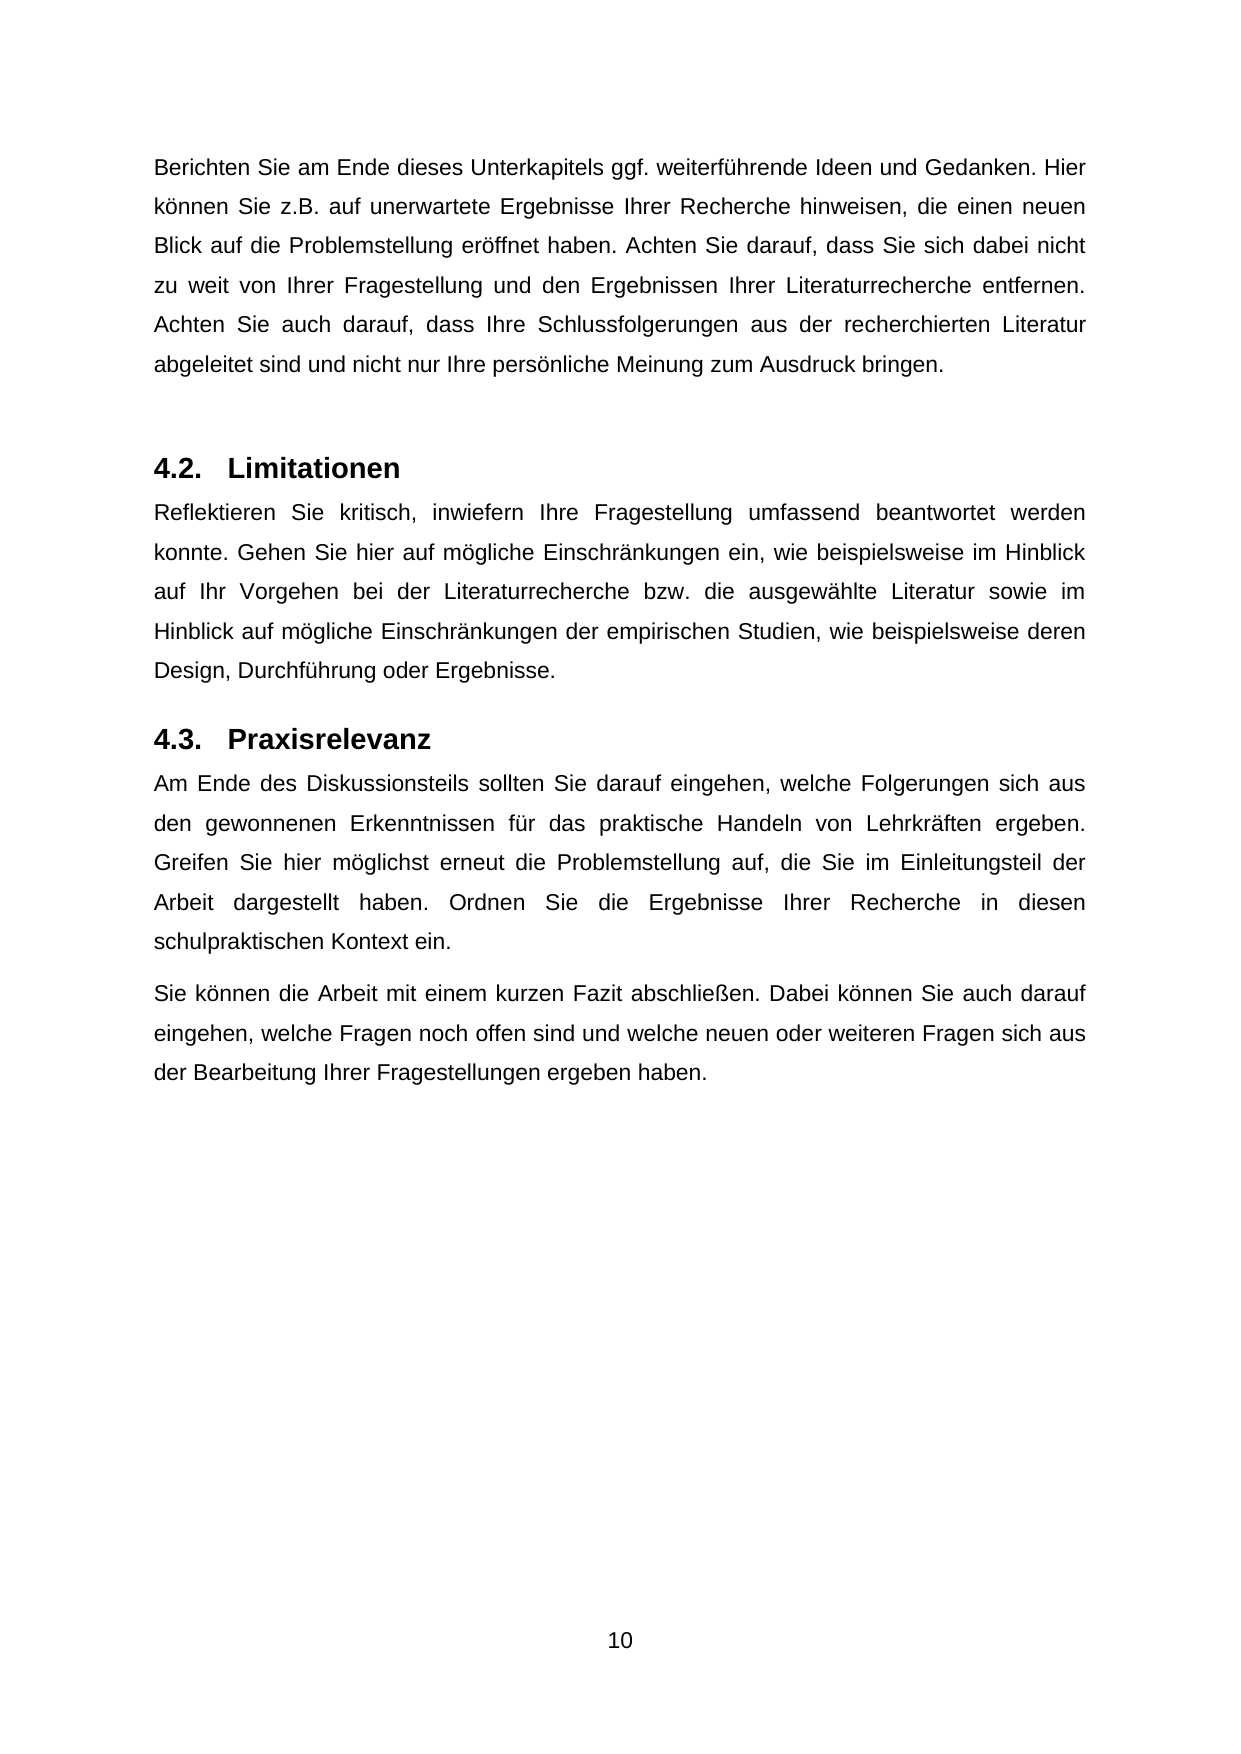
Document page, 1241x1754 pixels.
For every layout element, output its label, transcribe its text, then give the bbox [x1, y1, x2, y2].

text 4.2. Limitationen [153, 451, 1087, 484]
text 4.3. Praxisrelevanz [153, 722, 1087, 755]
text Sie können die Arbeit mit einem kurzen Fazit abschließen. Dabei können Sie auch darauf eingehen, welche Fragen noch offen sind und welche neuen oder weiteren Fragen sich aus der Bearbeitung Ihrer Fragestellungen ergeben haben. [153, 980, 1087, 1086]
text Berichten Sie am Ende dieses Unterkapitels ggf. weiterführende Ideen und Gedanken. Hier können Sie z.B. auf unerwartete Ergebnisse Ihrer Recherche hinweisen, die einen neuen Blick auf die Problemstellung eröffnet haben. Achten Sie darauf, dass Sie sich dabei nicht zu weit von Ihrer Fragestellung und den Ergebnissen Ihrer Literaturrecherche entfernen. Achten Sie auch darauf, dass Ihre Schlussfolgerungen aus der recherchierten Literatur abgeleitet sind und nicht nur Ihre persönliche Meinung zum Ausdruck bringen. [153, 153, 1087, 377]
text Reflektieren Sie kritisch, inwiefern Ihre Fragestellung umfassend beantwortet werden konnte. Gehen Sie hier auf mögliche Einschränkungen ein, wie beispielsweise im Hinblick auf Ihr Vorgehen bei der Literaturrecherche bzw. die ausgewählte Literatur sowie im Hinblick auf mögliche Einschränkungen der empirischen Studien, wie beispielsweise deren Design, Durchführung oder Ergebnisse. [153, 499, 1087, 683]
text Am Ende des Diskussionsteils sollten Sie darauf eingehen, welche Folgerungen sich aus den gewonnenen Erkenntnissen für das praktische Handeln von Lehrkräften ergeben. Greifen Sie hier möglichst erneut die Problemstellung auf, die Sie im Einleitungsteil der Arbeit dargestellt haben. Ordnen Sie die Ergebnisse Ihrer Recherche in diesen schulpraktischen Kontext ein. [153, 770, 1087, 954]
